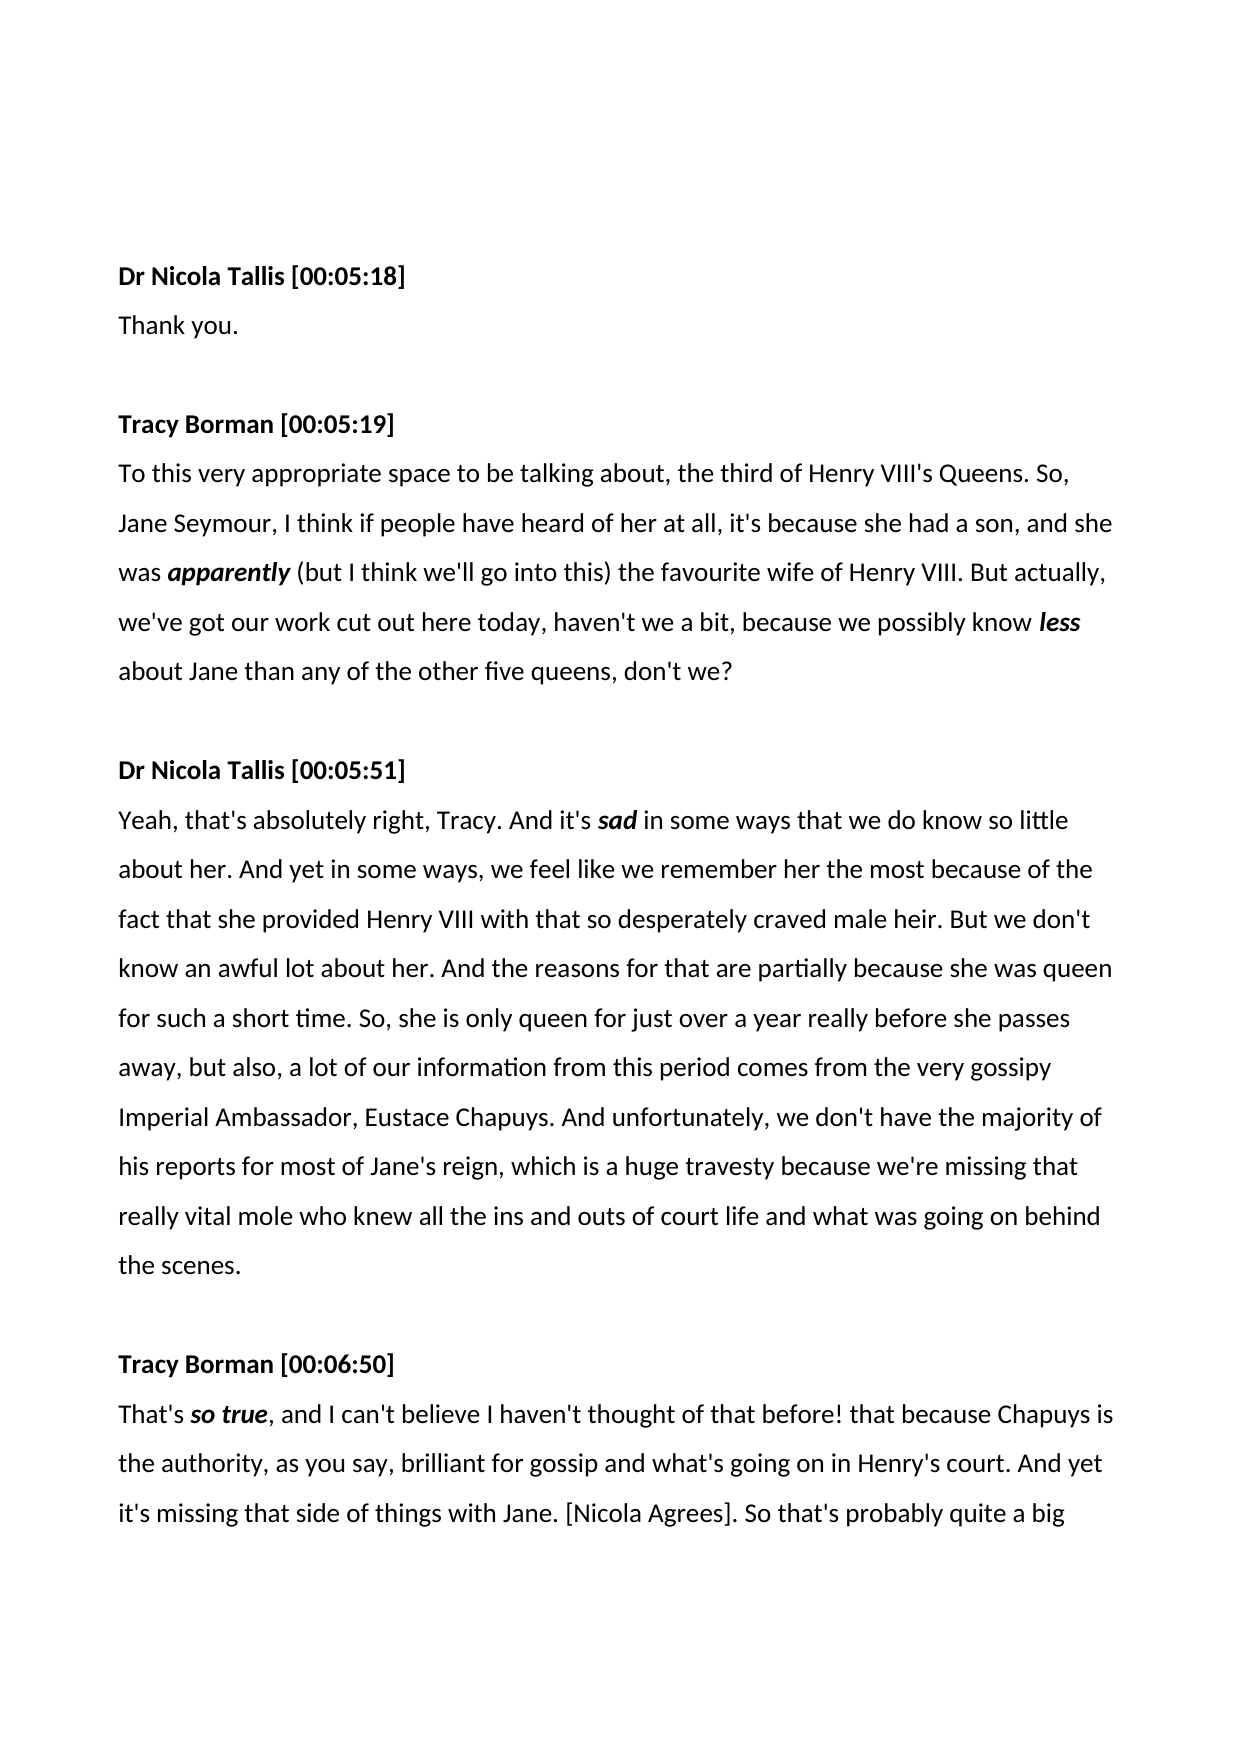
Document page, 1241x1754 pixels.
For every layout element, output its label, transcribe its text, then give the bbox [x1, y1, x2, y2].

subtitle Tracy Borman [00:06:50] [118, 1347, 1122, 1380]
subtitle Tracy Borman [00:05:19] [118, 407, 1122, 440]
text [118, 1397, 1122, 1529]
text Yeah, that's absolutely right, Tracy. And it's sad in some ways that we do know so little about her. And yet in some ways, we feel like we remember her the most because of the fact that she provided Henry VIII with that so desperately craved male heir. But we don't know an awful lot about her. And the reasons for that are partially because she was queen for such a short time. So, she is only queen for just over a year really before she passes away, but also, a lot of our information from this period comes from the very gossipy Imperial Ambassador, Eustace Chapuys. And unfortunately, we don't have the majority of his reports for most of Jane's reign, which is a huge travesty because we're missing that really vital mole who knew all the ins and outs of court life and what was going on behind the scenes. [118, 803, 1122, 1281]
text To this very appropriate space to be talking about, the third of Henry VIII's Queens. So, Jane Seymour, I think if people have heard of her at all, it's because she had a son, and she was apparently (but I think we'll go into this) the favourite wife of Henry VIII. But actually, we've got our work cut out here today, haven't we a bit, because we possibly know less about Jane than any of the other five queens, don't we? [118, 457, 1122, 688]
subtitle Dr Nicola Tallis [00:05:18] [118, 259, 1122, 292]
subtitle Dr Nicola Tallis [00:05:51] [118, 753, 1122, 787]
text Thank you. [118, 308, 1122, 341]
